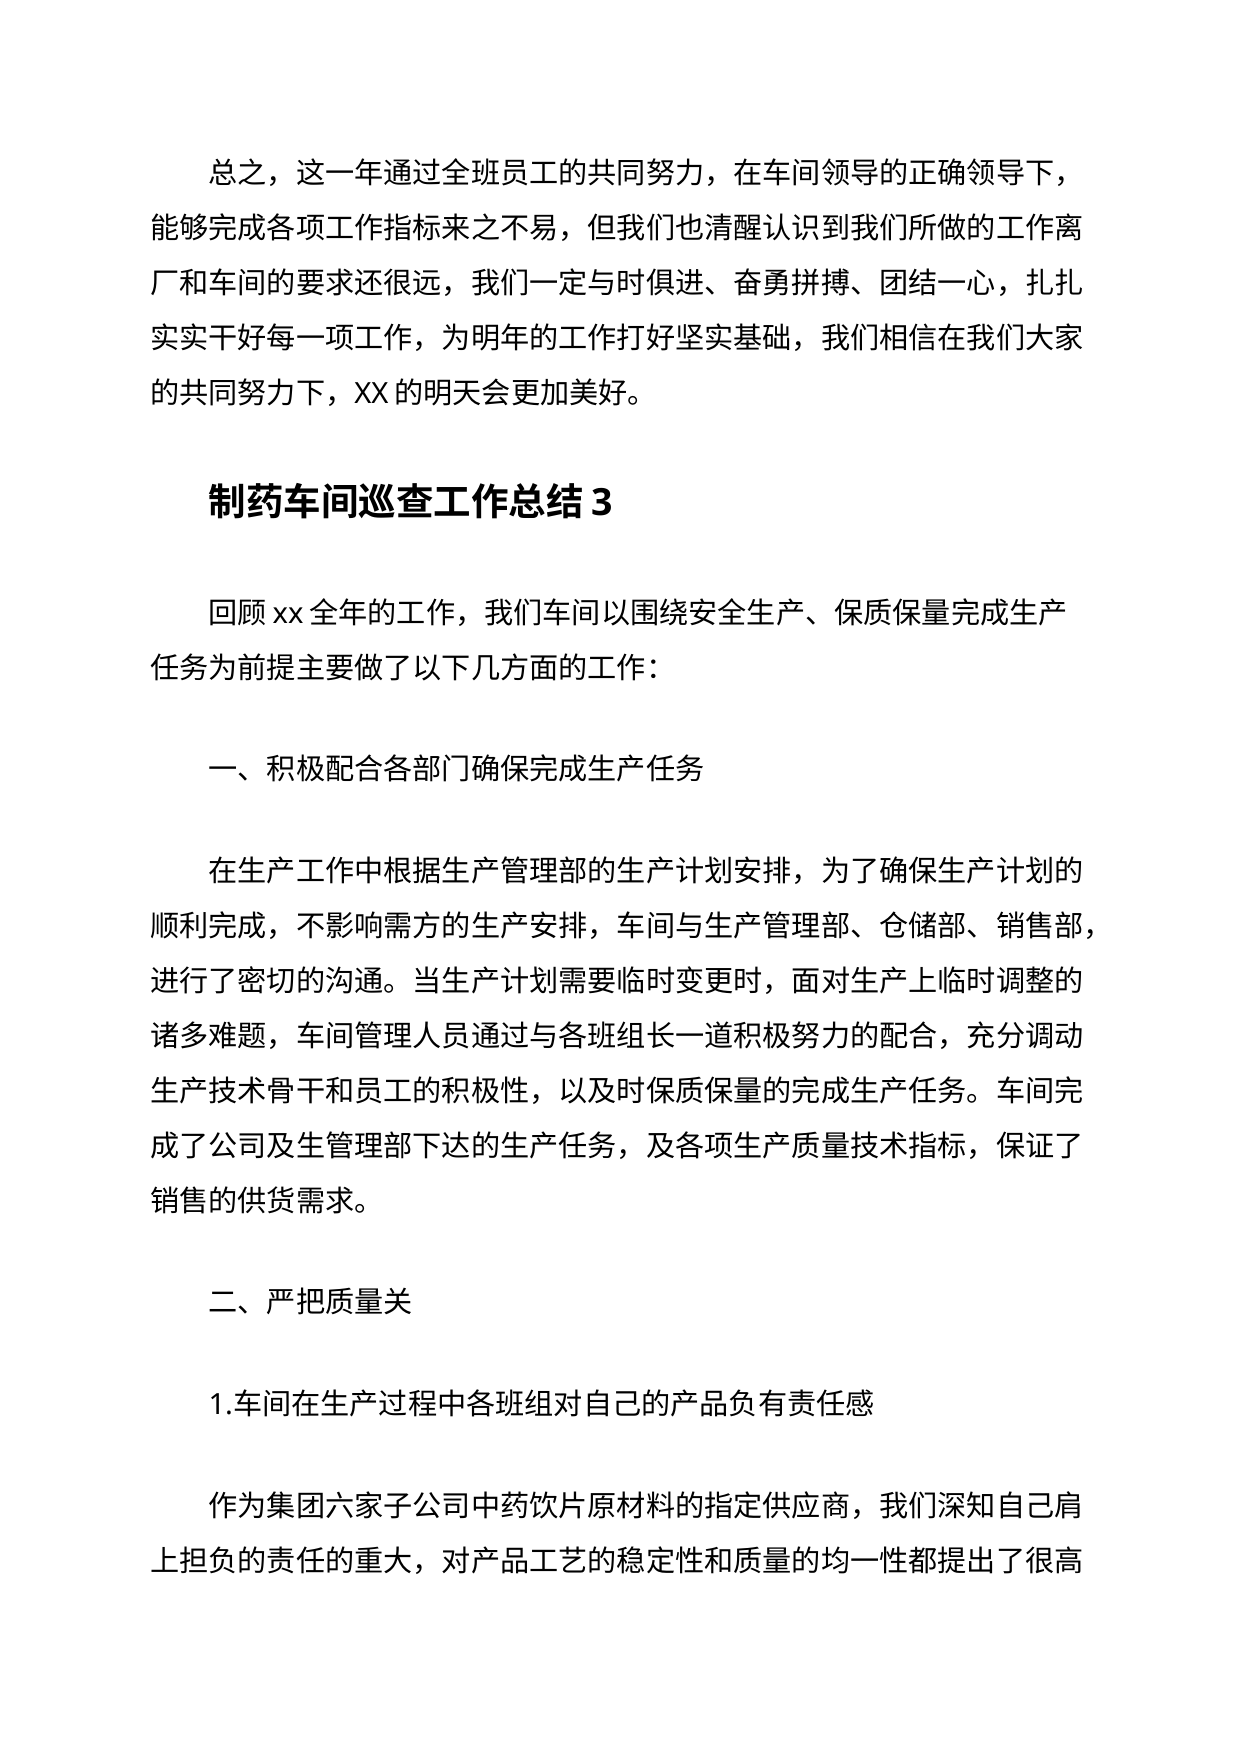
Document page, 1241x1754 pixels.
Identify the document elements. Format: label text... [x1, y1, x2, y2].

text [150, 1483, 1090, 1580]
text 一、积极配合各部门确保完成生产任务 [150, 746, 1090, 788]
text 制药车间巡查工作总结3 [150, 472, 1090, 526]
text 总之，这一年通过全班员工的共同努力，在车间领导的正确领导下，能够完成各项工作指标来之不易，但我们也清醒认识到我们所做的工作离厂和车间的要求还很远，我们一定与时俱进、奋勇拼搏、团结一心，扎扎实实干好每一项工作，为明年的工作打好坚实基础，我们相信在我们大家的共同努力下，XX的明天会更加美好。 [150, 150, 1090, 412]
text 1.车间在生产过程中各班组对自己的产品负有责任感 [150, 1381, 1090, 1423]
text 回顾xx全年的工作，我们车间以围绕安全生产、保质保量完成生产任务为前提主要做了以下几方面的工作： [150, 589, 1090, 686]
text 在生产工作中根据生产管理部的生产计划安排，为了确保生产计划的顺利完成，不影响需方的生产安排，车间与生产管理部、仓储部、销售部，进行了密切的沟通。当生产计划需要临时变更时，面对生产上临时调整的诸多难题，车间管理人员通过与各班组长一道积极努力的配合，充分调动生产技术骨干和员工的积极性，以及时保质保量的完成生产任务。车间完成了公司及生管理部下达的生产任务，及各项生产质量技术指标，保证了销售的供货需求。 [150, 848, 1090, 1219]
text 二、严把质量关 [150, 1279, 1090, 1321]
